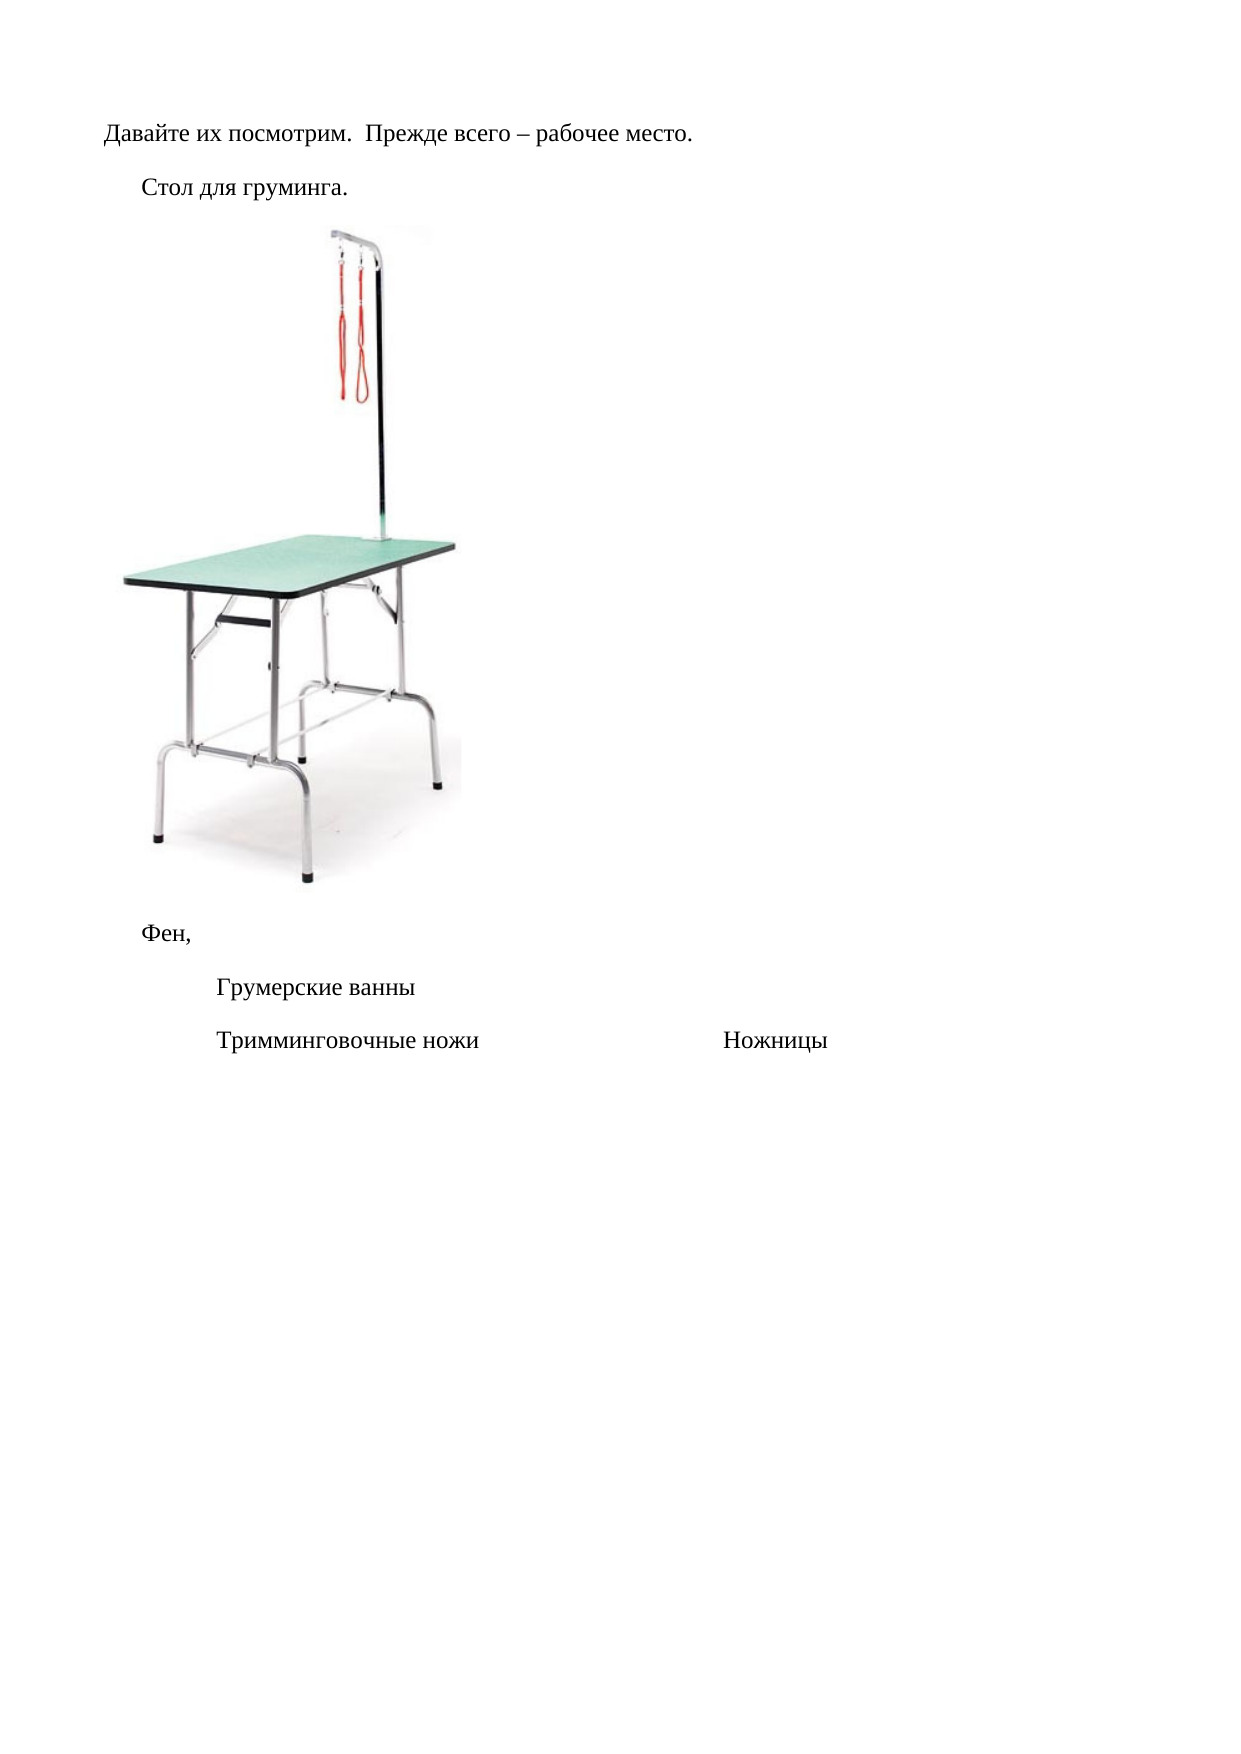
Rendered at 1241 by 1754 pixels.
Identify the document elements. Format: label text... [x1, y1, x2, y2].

picture [116, 225, 462, 893]
text Фен, [103, 918, 1152, 947]
text Тримминговочные ножи Ножницы [103, 1026, 1152, 1054]
text Грумерские ванны [103, 972, 1152, 1001]
text Давайте их посмотрим. Прежде всего – рабочее место. [103, 118, 1152, 147]
text Стол для груминга. [103, 172, 1152, 201]
